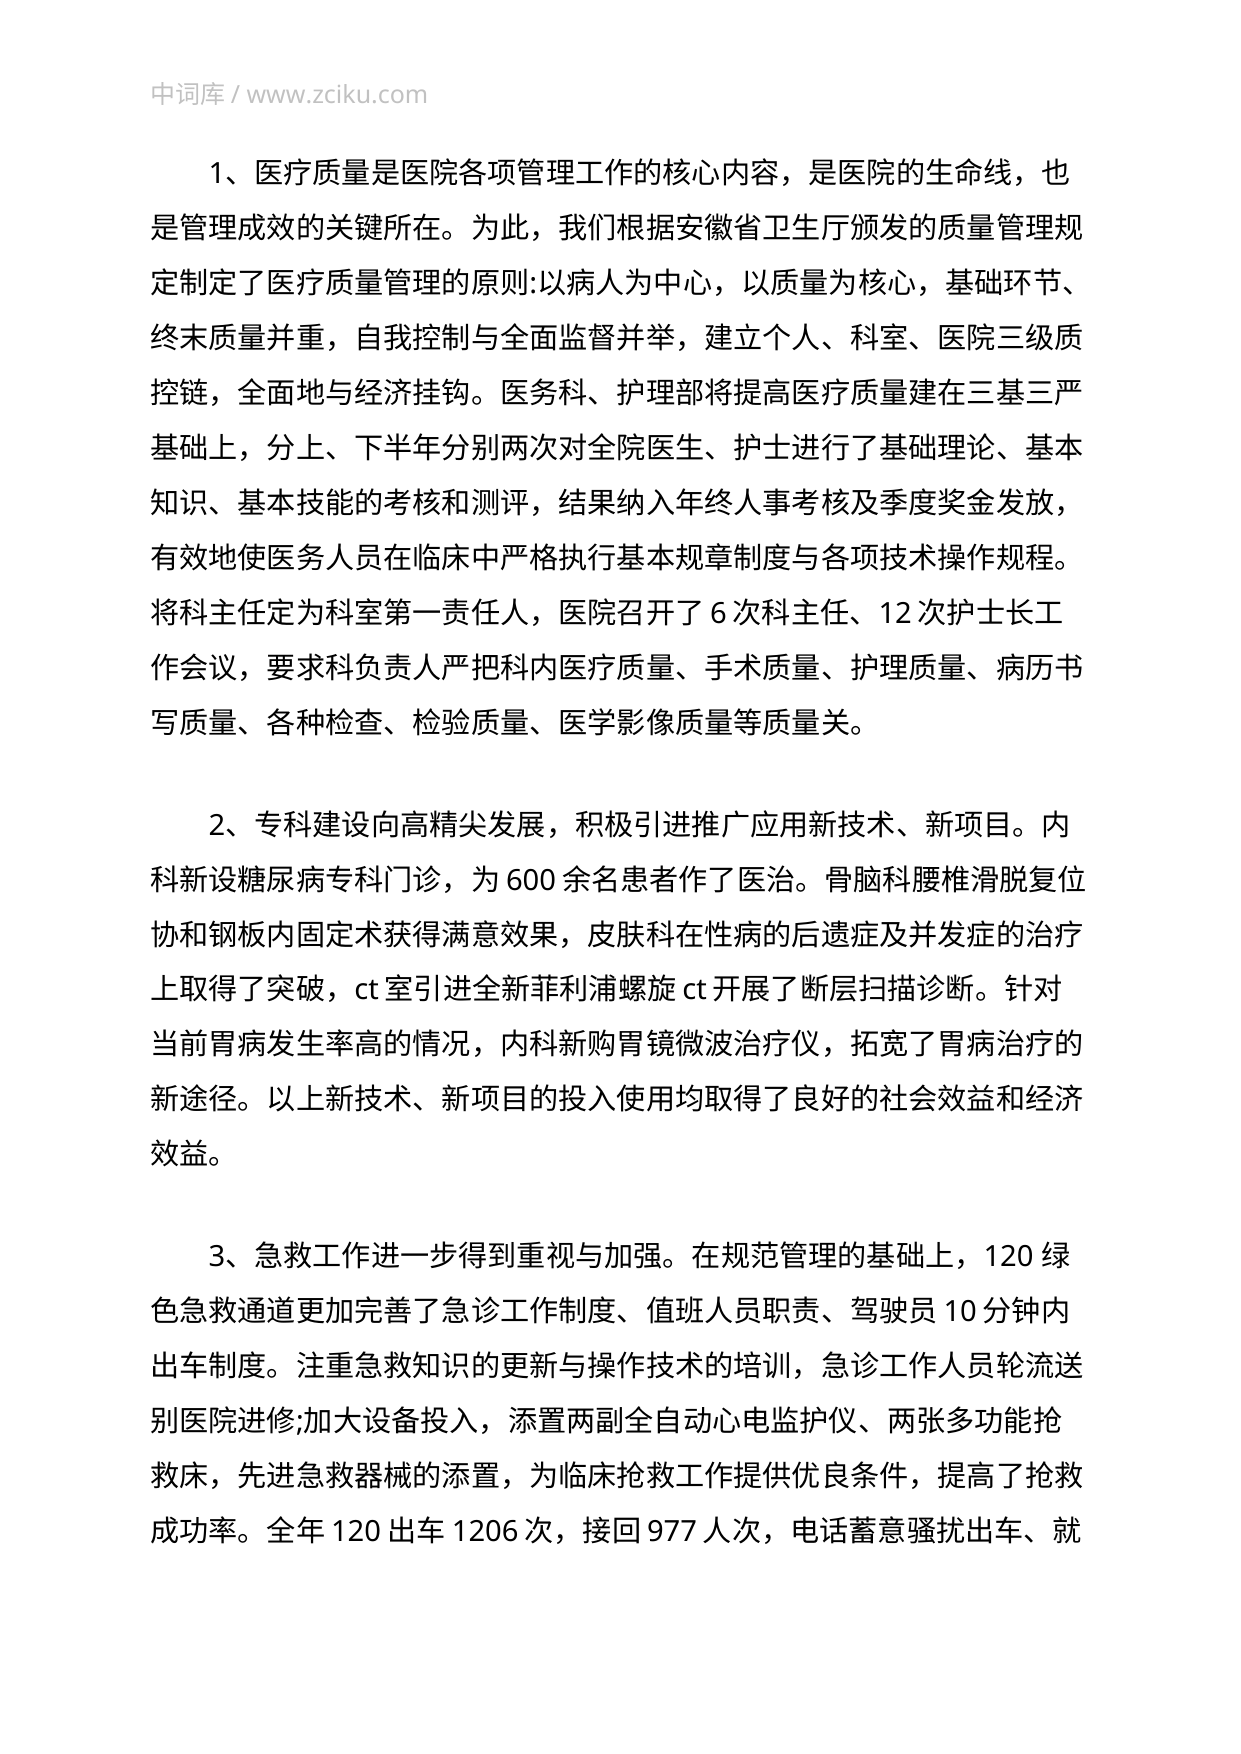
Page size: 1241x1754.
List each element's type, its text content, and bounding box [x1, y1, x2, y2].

text 1、医疗质量是医院各项管理工作的核心内容，是医院的生命线，也是管理成效的关键所在。为此，我们根据安徽省卫生厅颁发的质量管理规定制定了医疗质量管理的原则:以病人为中心，以质量为核心，基础环节、终末质量并重，自我控制与全面监督并举，建立个人、科室、医院三级质控链，全面地与经济挂钩。医务科、护理部将提高医疗质量建在三基三严基础上，分上、下半年分别两次对全院医生、护士进行了基础理论、基本知识、基本技能的考核和测评，结果纳入年终人事考核及季度奖金发放，有效地使医务人员在临床中严格执行基本规章制度与各项技术操作规程。将科主任定为科室第一责任人，医院召开了6次科主任、12次护士长工作会议，要求科负责人严把科内医疗质量、手术质量、护理质量、病历书写质量、各种检查、检验质量、医学影像质量等质量关。 [150, 150, 1090, 742]
text 2、专科建设向高精尖发展，积极引进推广应用新技术、新项目。内科新设糖尿病专科门诊，为600余名患者作了医治。骨脑科腰椎滑脱复位协和钢板内固定术获得满意效果，皮肤科在性病的后遗症及并发症的治疗上取得了突破，ct室引进全新菲利浦螺旋ct开展了断层扫描诊断。针对当前胃病发生率高的情况，内科新购胃镜微波治疗仪，拓宽了胃病治疗的新途径。以上新技术、新项目的投入使用均取得了良好的社会效益和经济效益。 [150, 801, 1090, 1173]
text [150, 1232, 1090, 1550]
